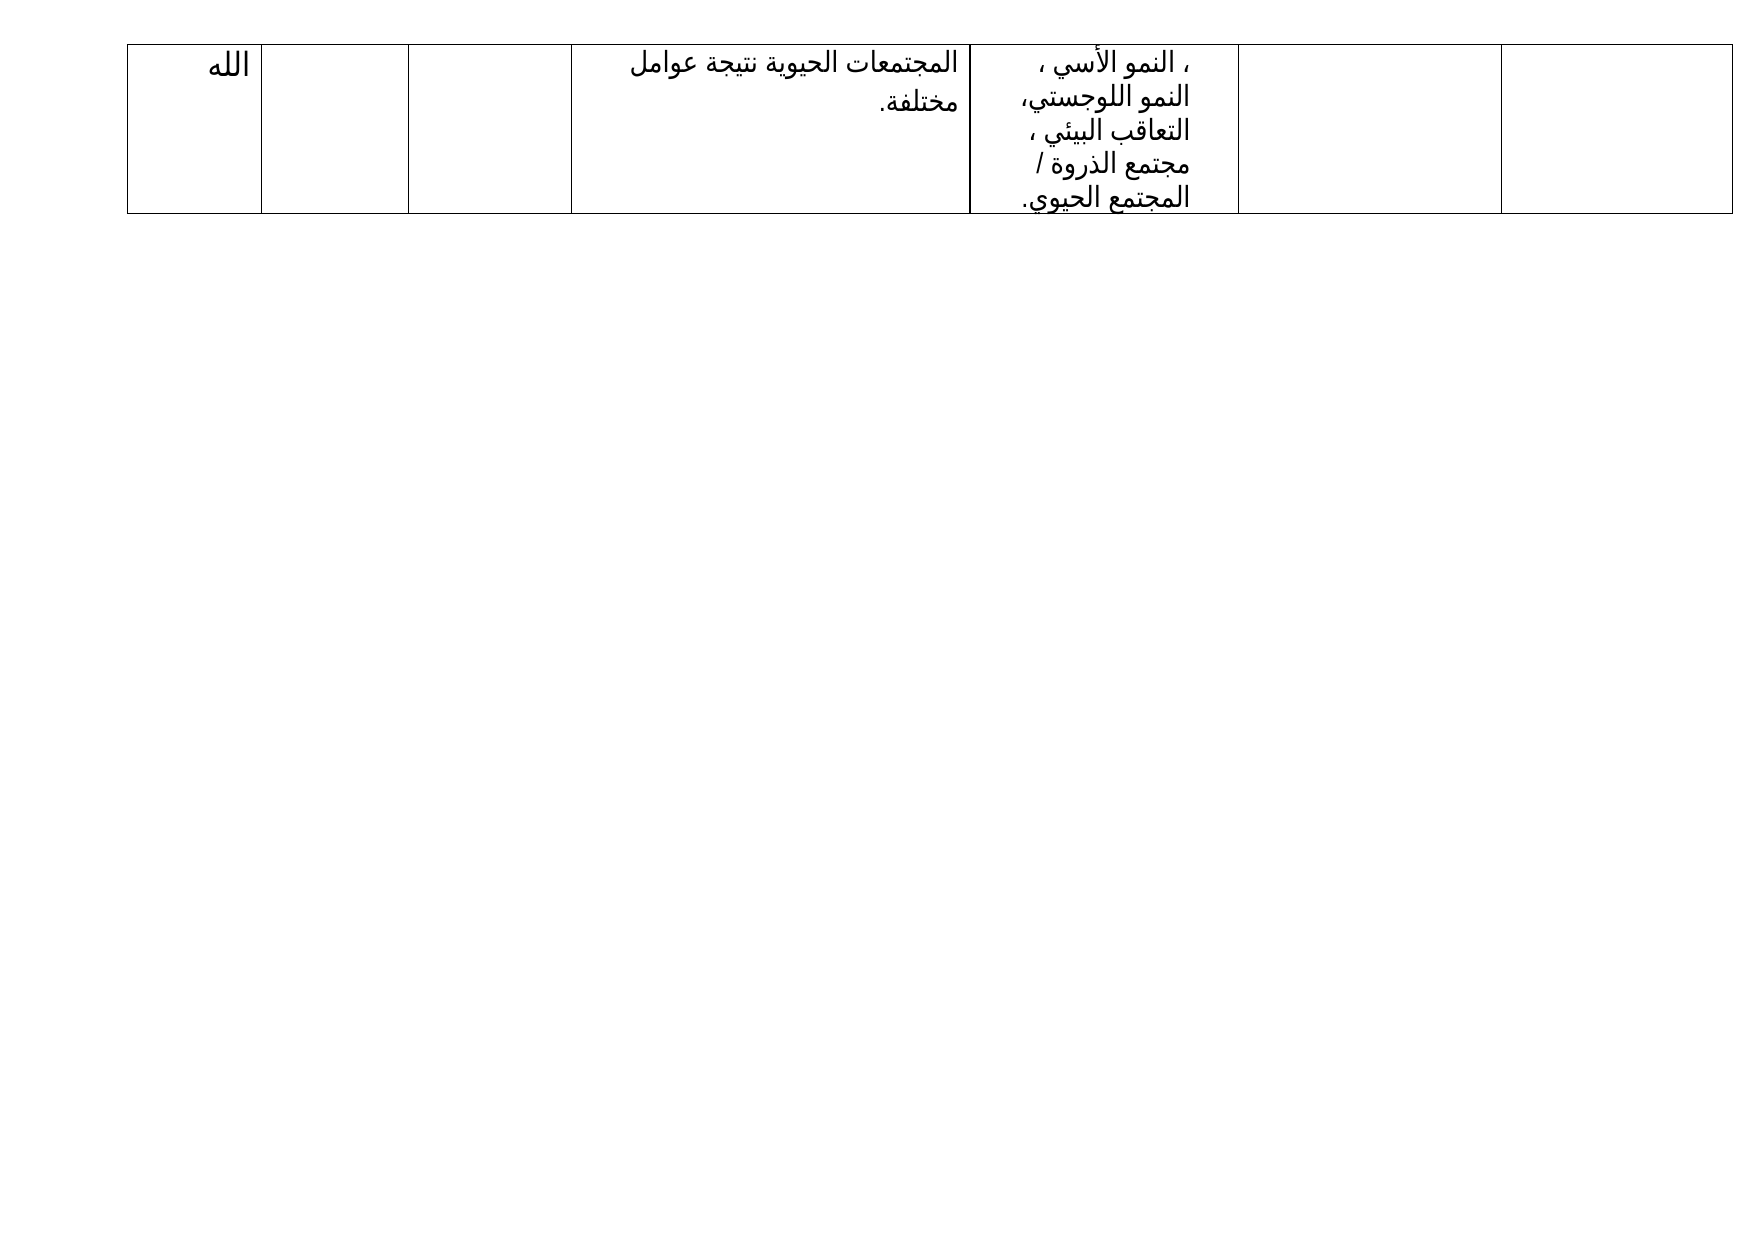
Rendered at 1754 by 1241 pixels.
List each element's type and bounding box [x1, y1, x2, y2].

table_cell [971, 45, 1238, 213]
table_cell [1239, 45, 1501, 213]
table_cell [1502, 45, 1732, 213]
table_cell [572, 45, 969, 213]
